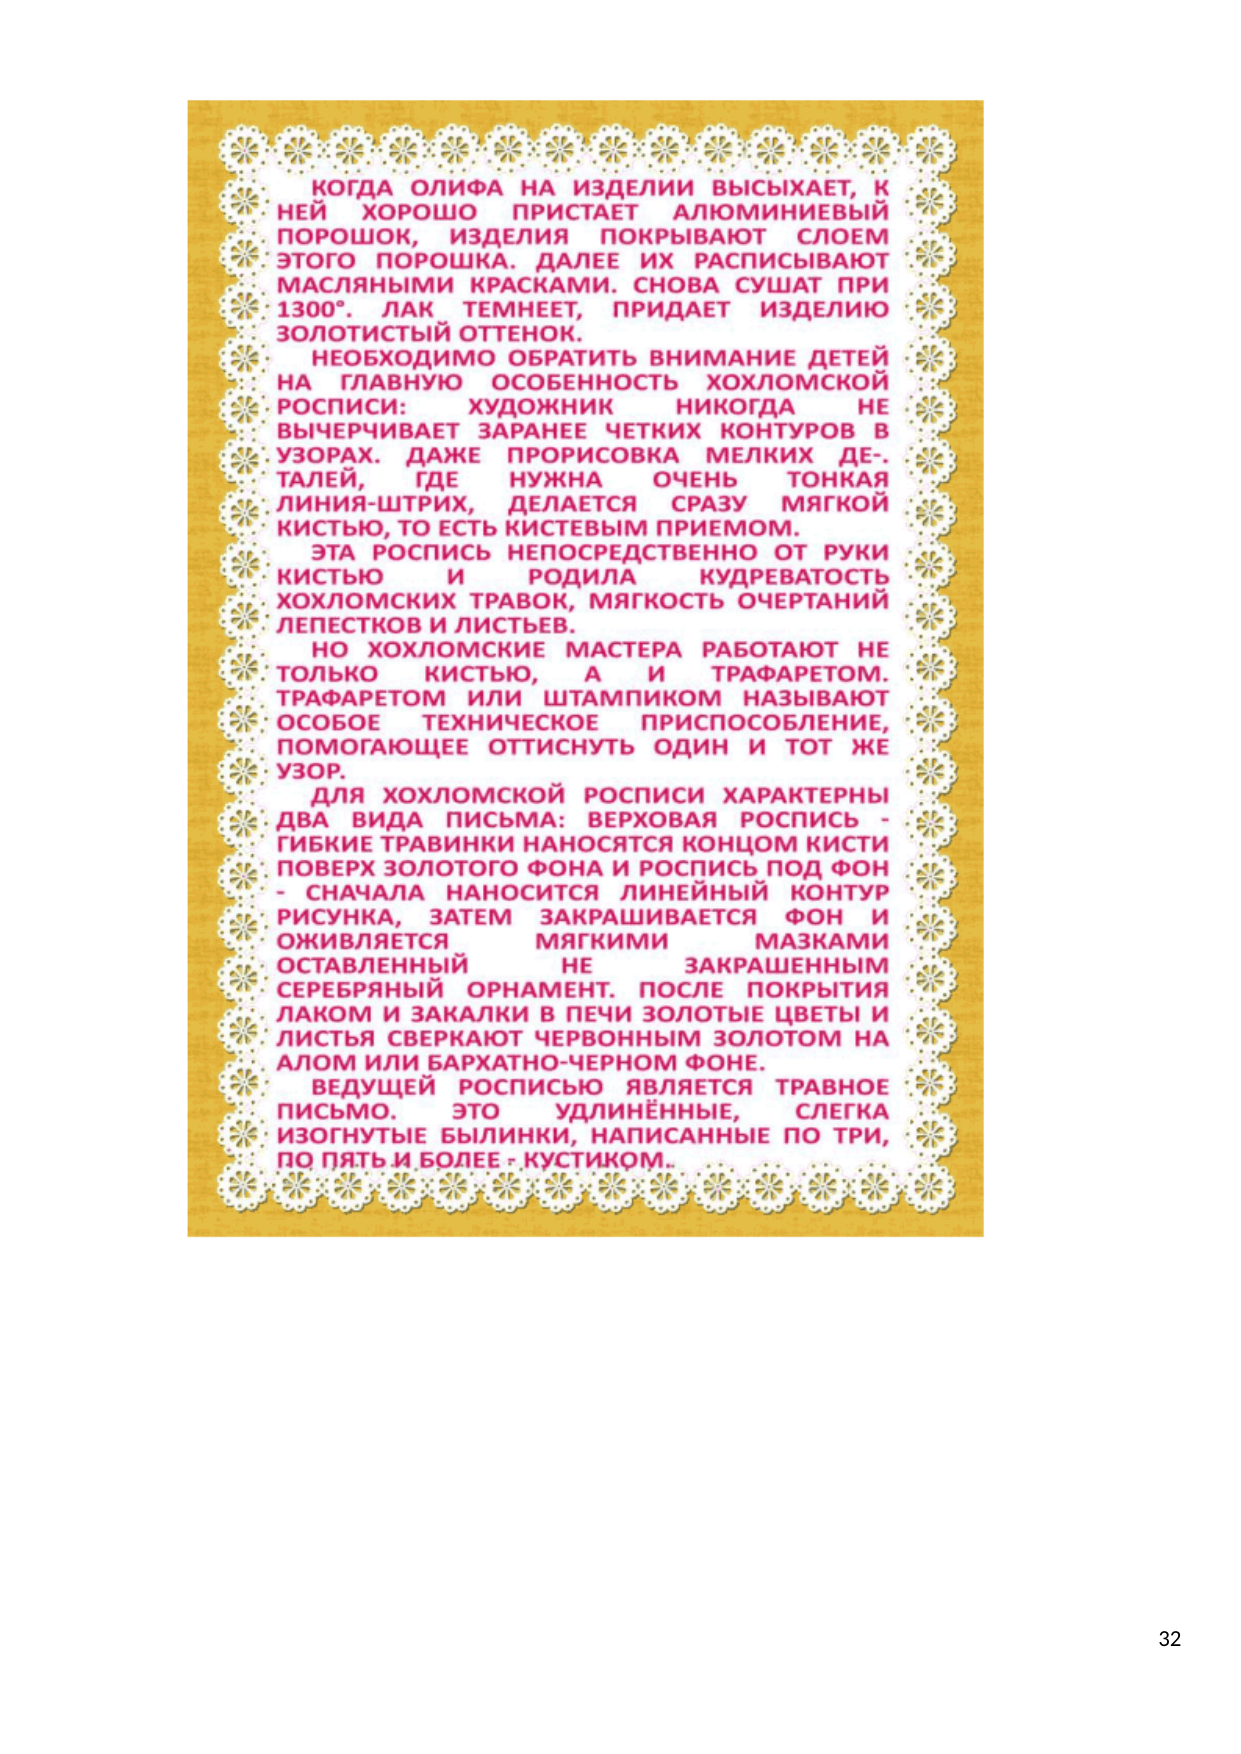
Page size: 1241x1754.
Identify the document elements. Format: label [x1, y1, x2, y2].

picture [177, 88, 995, 1245]
